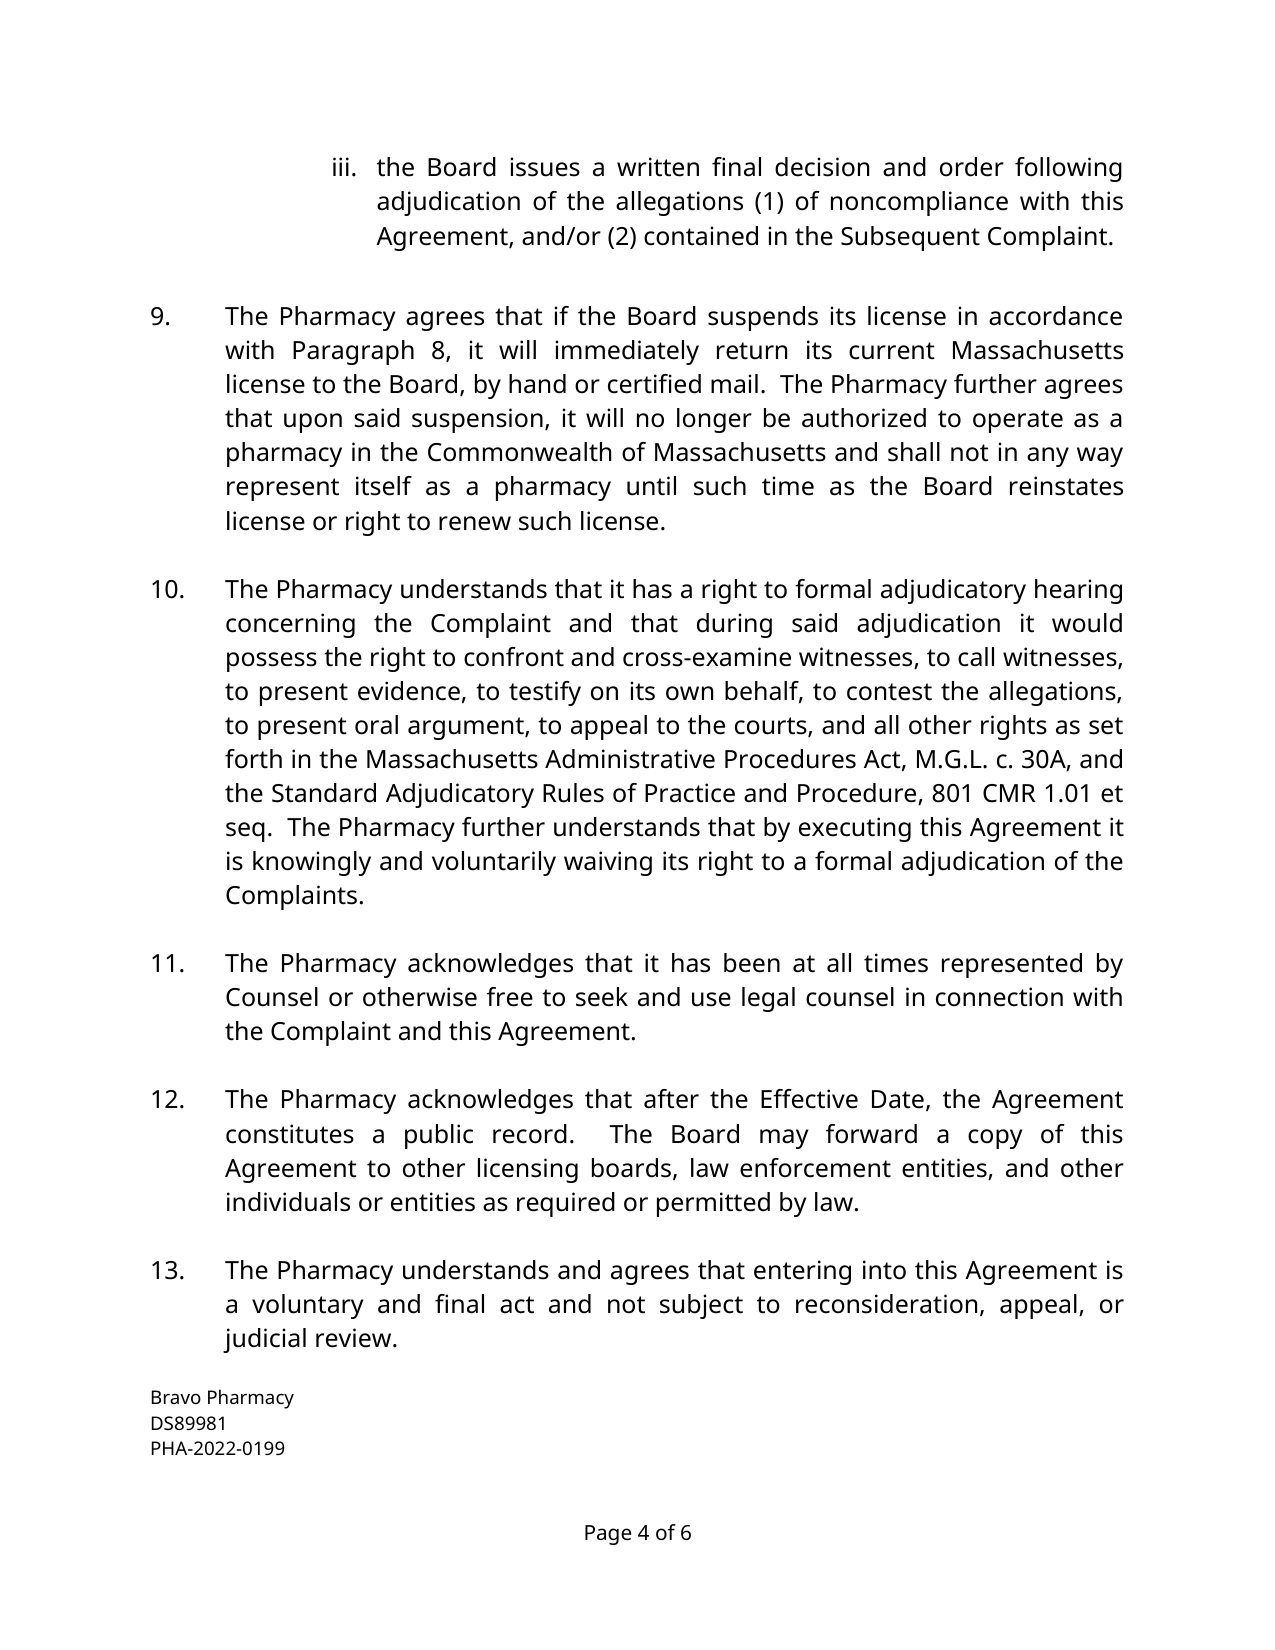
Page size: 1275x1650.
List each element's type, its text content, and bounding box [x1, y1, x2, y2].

list The Pharmacy acknowledges that it has been at all times represented by Counsel or otherwise free to seek and use legal counsel in connection with the Complaint and this Agreement. [150, 946, 1125, 1048]
list The Pharmacy agrees that if the Board suspends its license in accordance with Paragraph 8, it will immediately return its current Massachusetts license to the Board, by hand or certified mail. The Pharmacy further agrees that upon said suspension, it will no longer be authorized to operate as a pharmacy in the Commonwealth of Massachusetts and shall not in any way represent itself as a pharmacy until such time as the Board reinstates license or right to renew such license. [150, 299, 1125, 537]
list the Board issues a written final decision and order following adjudication of the allegations (1) of noncompliance with this Agreement, and/or (2) contained in the Subsequent Complaint. [357, 150, 1125, 252]
list The Pharmacy acknowledges that after the Effective Date, the Agreement constitutes a public record. The Board may forward a copy of this Agreement to other licensing boards, law enforcement entities, and other individuals or entities as required or permitted by law. [150, 1082, 1125, 1218]
list The Pharmacy understands and agrees that entering into this Agreement is a voluntary and final act and not subject to reconsideration, appeal, or judicial review. [150, 1252, 1125, 1355]
list The Pharmacy understands that it has a right to formal adjudicatory hearing concerning the Complaint and that during said adjudication it would possess the right to confront and cross-examine witnesses, to call witnesses, to present evidence, to testify on its own behalf, to contest the allegations, to present oral argument, to appeal to the courts, and all other rights as set forth in the Massachusetts Administrative Procedures Act, M.G.L. c. 30A, and the Standard Adjudicatory Rules of Practice and Procedure, 801 CMR 1.01 et seq. The Pharmacy further understands that by executing this Agreement it is knowingly and voluntarily waiving its right to a formal adjudication of the Complaints. [150, 571, 1125, 912]
